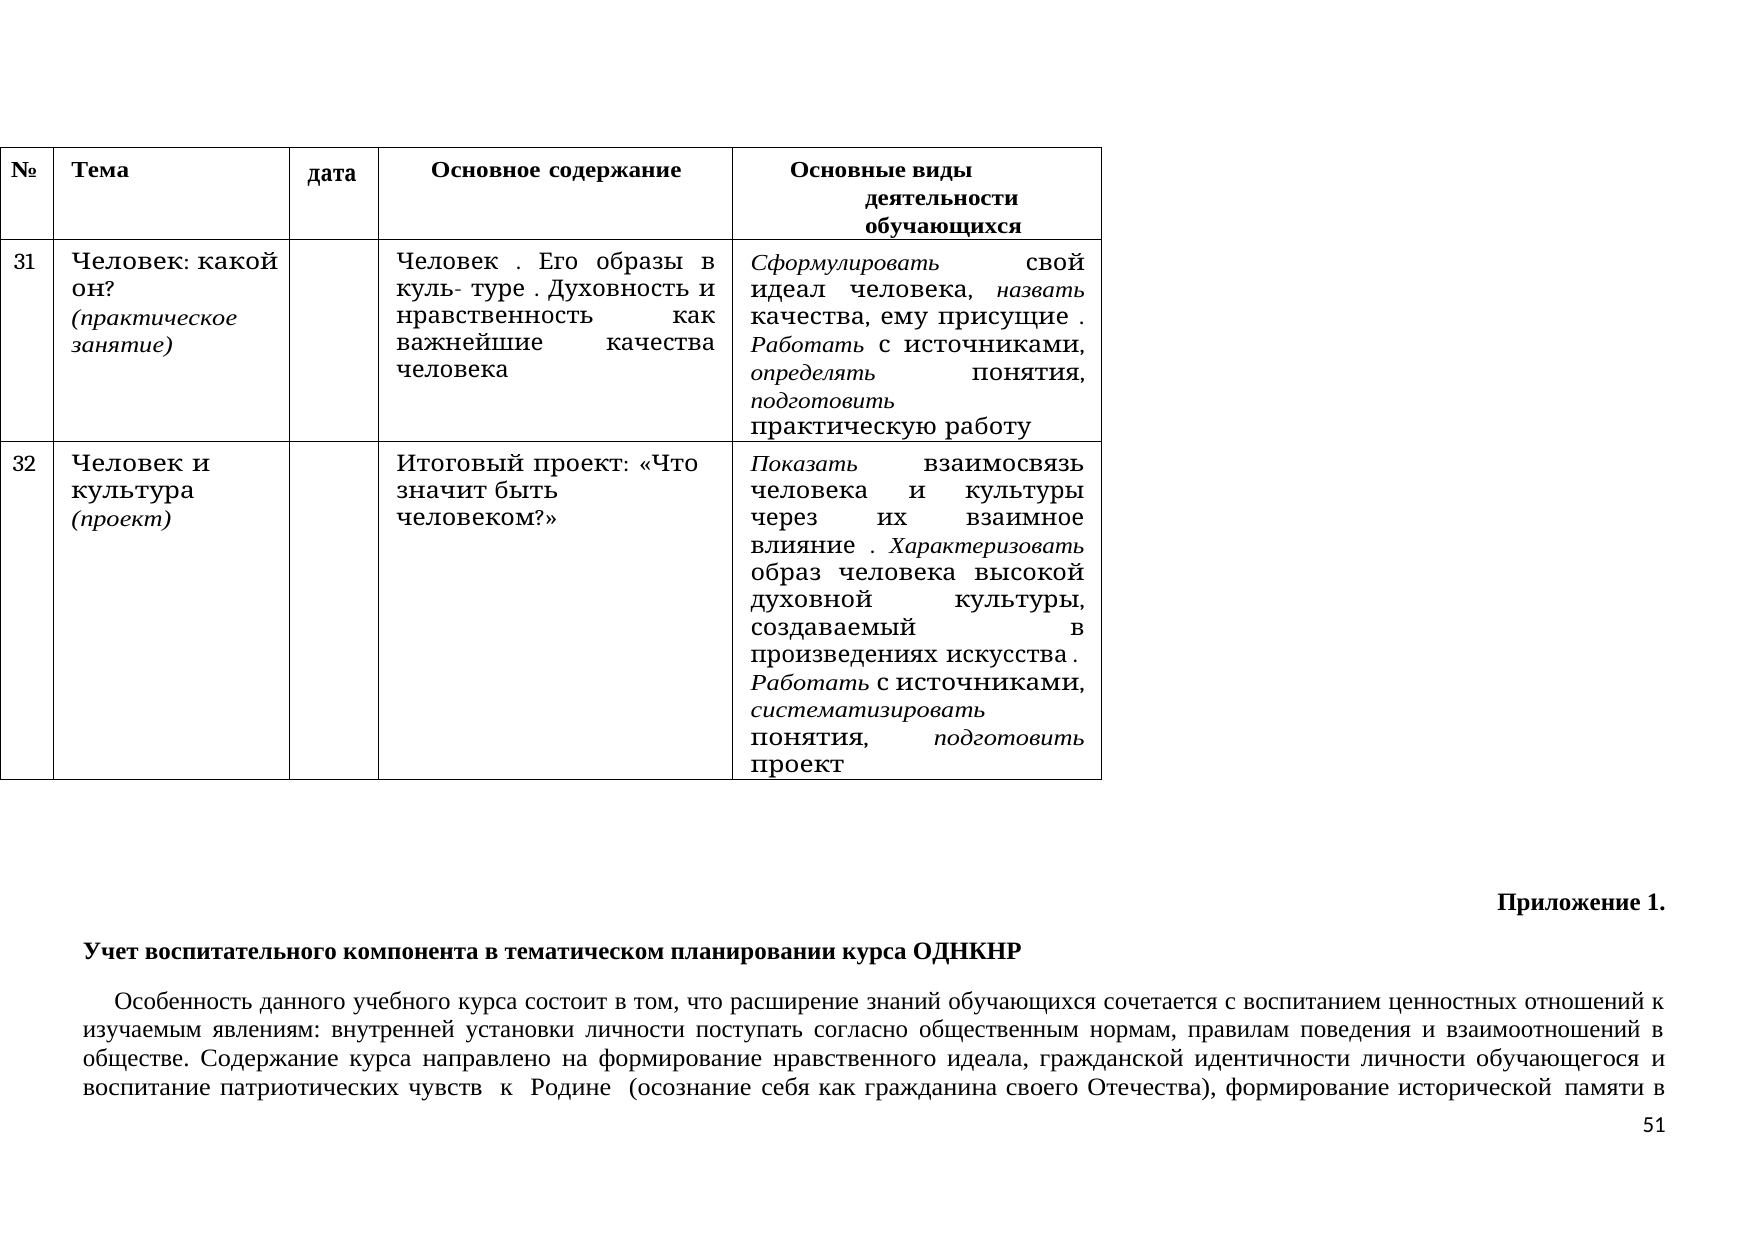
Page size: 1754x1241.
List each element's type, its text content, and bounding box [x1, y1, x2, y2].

table_cell Человек . Его образы в куль- туре . Духовность и нравственность как важнейшие качества человека [379, 240, 732, 441]
text Учет воспитательного компонента в тематическом планировании курса ОДНКНР [83, 936, 1665, 965]
table_cell Сформулировать свой идеал человека, назвать качества, ему присущие . Работать с источниками, определять понятия, подготовить практическую работу [733, 240, 1101, 441]
table_header Основное содержание [379, 148, 732, 239]
table_cell 32 [1, 442, 53, 778]
table_header дата [290, 148, 378, 239]
table_header № [1, 148, 53, 239]
table_cell [290, 442, 378, 778]
table_header Тема [54, 148, 289, 239]
table_cell Показать взаимосвязь человека и культуры через их взаимное влияние . Характеризовать образ человека высокой духовной культуры, создаваемый в произведениях искусства . Работать с источниками, систематизировать понятия, подготовить проект [733, 442, 1101, 778]
table_cell Итоговый проект: «Что значит быть человеком?» [379, 442, 732, 778]
text Приложение 1. [83, 887, 1665, 915]
table_cell [290, 240, 378, 441]
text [83, 986, 1665, 1101]
table_header Основные виды деятельности обучающихся [733, 148, 1101, 239]
table_cell Человек: какой он? (практическое занятие) [54, 240, 289, 441]
table_cell 31 [1, 240, 53, 441]
table_cell Человек и культура (проект) [54, 442, 289, 778]
